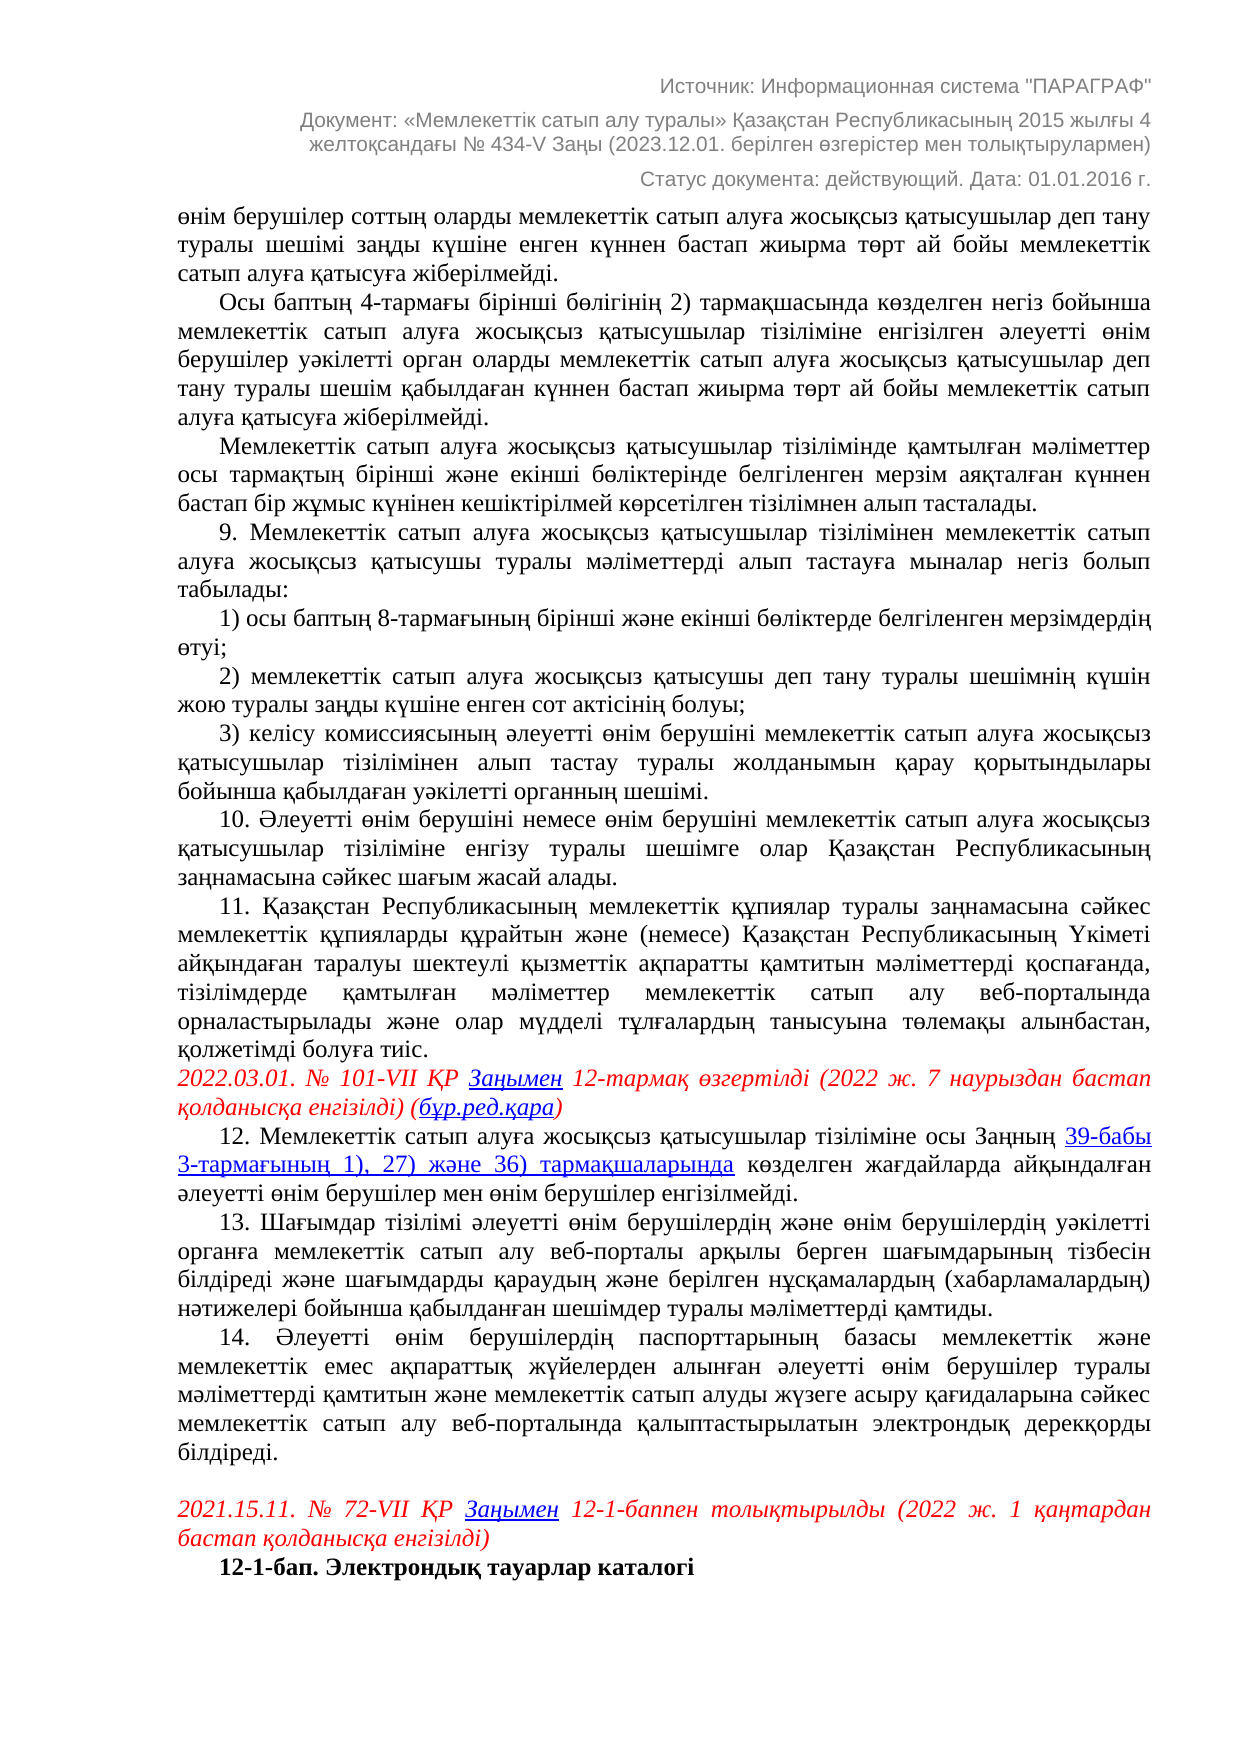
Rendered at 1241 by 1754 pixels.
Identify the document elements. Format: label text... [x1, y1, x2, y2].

text 2021.15.11. № 72-VII ҚР Заңымен 12-1-баппен толықтырылды (2022 ж. 1 қаңтардан бастап қолданысқа енгізілді) [177, 1494, 1152, 1552]
text 2022.03.01. № 101-VII ҚР Заңымен 12-тармақ өзгертілді (2022 ж. 7 наурыздан бастап қолданысқа енгізілді) (бұр.ред.қара) [177, 1063, 1152, 1121]
text 12. Мемлекеттік сатып алуға жосықсыз қатысушылар тізіліміне осы Заңның 39-бабы 3-тармағының 1), 27) және 36) тармақшаларында көзделген жағдайларда айқындалған әлеуетті өнім берушілер мен өнім берушілер енгізілмейді. [177, 1121, 1152, 1207]
text 13. Шағымдар тізілімі әлеуетті өнім берушілердің және өнім берушілердің уәкілетті органға мемлекеттік сатып алу веб-порталы арқылы берген шағымдарының тізбесін білдіреді және шағымдарды қараудың және берілген нұсқамалардың (хабарламалардың) нәтижелері бойынша қабылданған шешімдер туралы мәліметтерді қамтиды. [177, 1207, 1152, 1322]
text Мемлекеттік сатып алуға жосықсыз қатысушылар тізілімінде қамтылған мәліметтер осы тармақтың бірінші және екінші бөліктерінде белгіленген мерзім аяқталған күннен бастап бір жұмыс күнінен кешіктірілмей көрсетілген тізілімнен алып тасталады. [177, 431, 1152, 517]
text 3) келісу комиссиясының әлеуетті өнім берушіні мемлекеттік сатып алуға жосықсыз қатысушылар тізілімінен алып тастау туралы жолданымын қарау қорытындылары бойынша қабылдаған уәкілетті органның шешімі. [177, 718, 1152, 804]
text 12-1-бап. Электрондық тауарлар каталогі [219, 1552, 1152, 1581]
text 14. Әлеуетті өнім берушілердің паспорттарының базасы мемлекеттік және мемлекеттік емес ақпараттық жүйелерден алынған әлеуетті өнім берушілер туралы мәліметтерді қамтитын және мемлекеттік сатып алуды жүзеге асыру қағидаларына сәйкес мемлекеттік сатып алу веб-порталында қалыптастырылатын электрондық дерекқорды білдіреді. [177, 1322, 1152, 1466]
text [177, 201, 1152, 287]
text 9. Мемлекеттік сатып алуға жосықсыз қатысушылар тізілімінен мемлекеттік сатып алуға жосықсыз қатысушы туралы мәліметтерді алып тастауға мыналар негіз болып табылады: [177, 517, 1152, 603]
text 10. Әлеуетті өнім берушіні немесе өнім берушіні мемлекеттік сатып алуға жосықсыз қатысушылар тізіліміне енгізу туралы шешімге олар Қазақстан Республикасының заңнамасына сәйкес шағым жасай алады. [177, 804, 1152, 891]
text 11. Қазақстан Республикасының мемлекеттік құпиялар туралы заңнамасына сәйкес мемлекеттік құпияларды құрайтын және (немесе) Қазақстан Республикасының Үкіметі айқындаған таралуы шектеулі қызметтік ақпаратты қамтитын мәліметтерді қоспағанда, тізілімдерде қамтылған мәліметтер мемлекеттік сатып алу веб-порталында орналастырылады және олар мүдделі тұлғалардың танысуына төлемақы алынбастан, қолжетімді болуға тиіс. [177, 891, 1152, 1063]
text Осы баптың 4-тармағы бірінші бөлігінің 2) тармақшасында көзделген негіз бойынша мемлекеттік сатып алуға жосықсыз қатысушылар тізіліміне енгізілген әлеуетті өнім берушілер уәкілетті орган оларды мемлекеттік сатып алуға жосықсыз қатысушылар деп тану туралы шешім қабылдаған күннен бастап жиырма төрт ай бойы мемлекеттік сатып алуға қатысуға жіберілмейді. [177, 287, 1152, 431]
text 1) осы баптың 8-тармағының бірінші және екінші бөліктерде белгіленген мерзімдердің өтуі; [177, 603, 1152, 661]
text 2) мемлекеттік сатып алуға жосықсыз қатысушы деп тану туралы шешімнің күшін жою туралы заңды күшіне енген сот актісінің болуы; [177, 661, 1152, 718]
